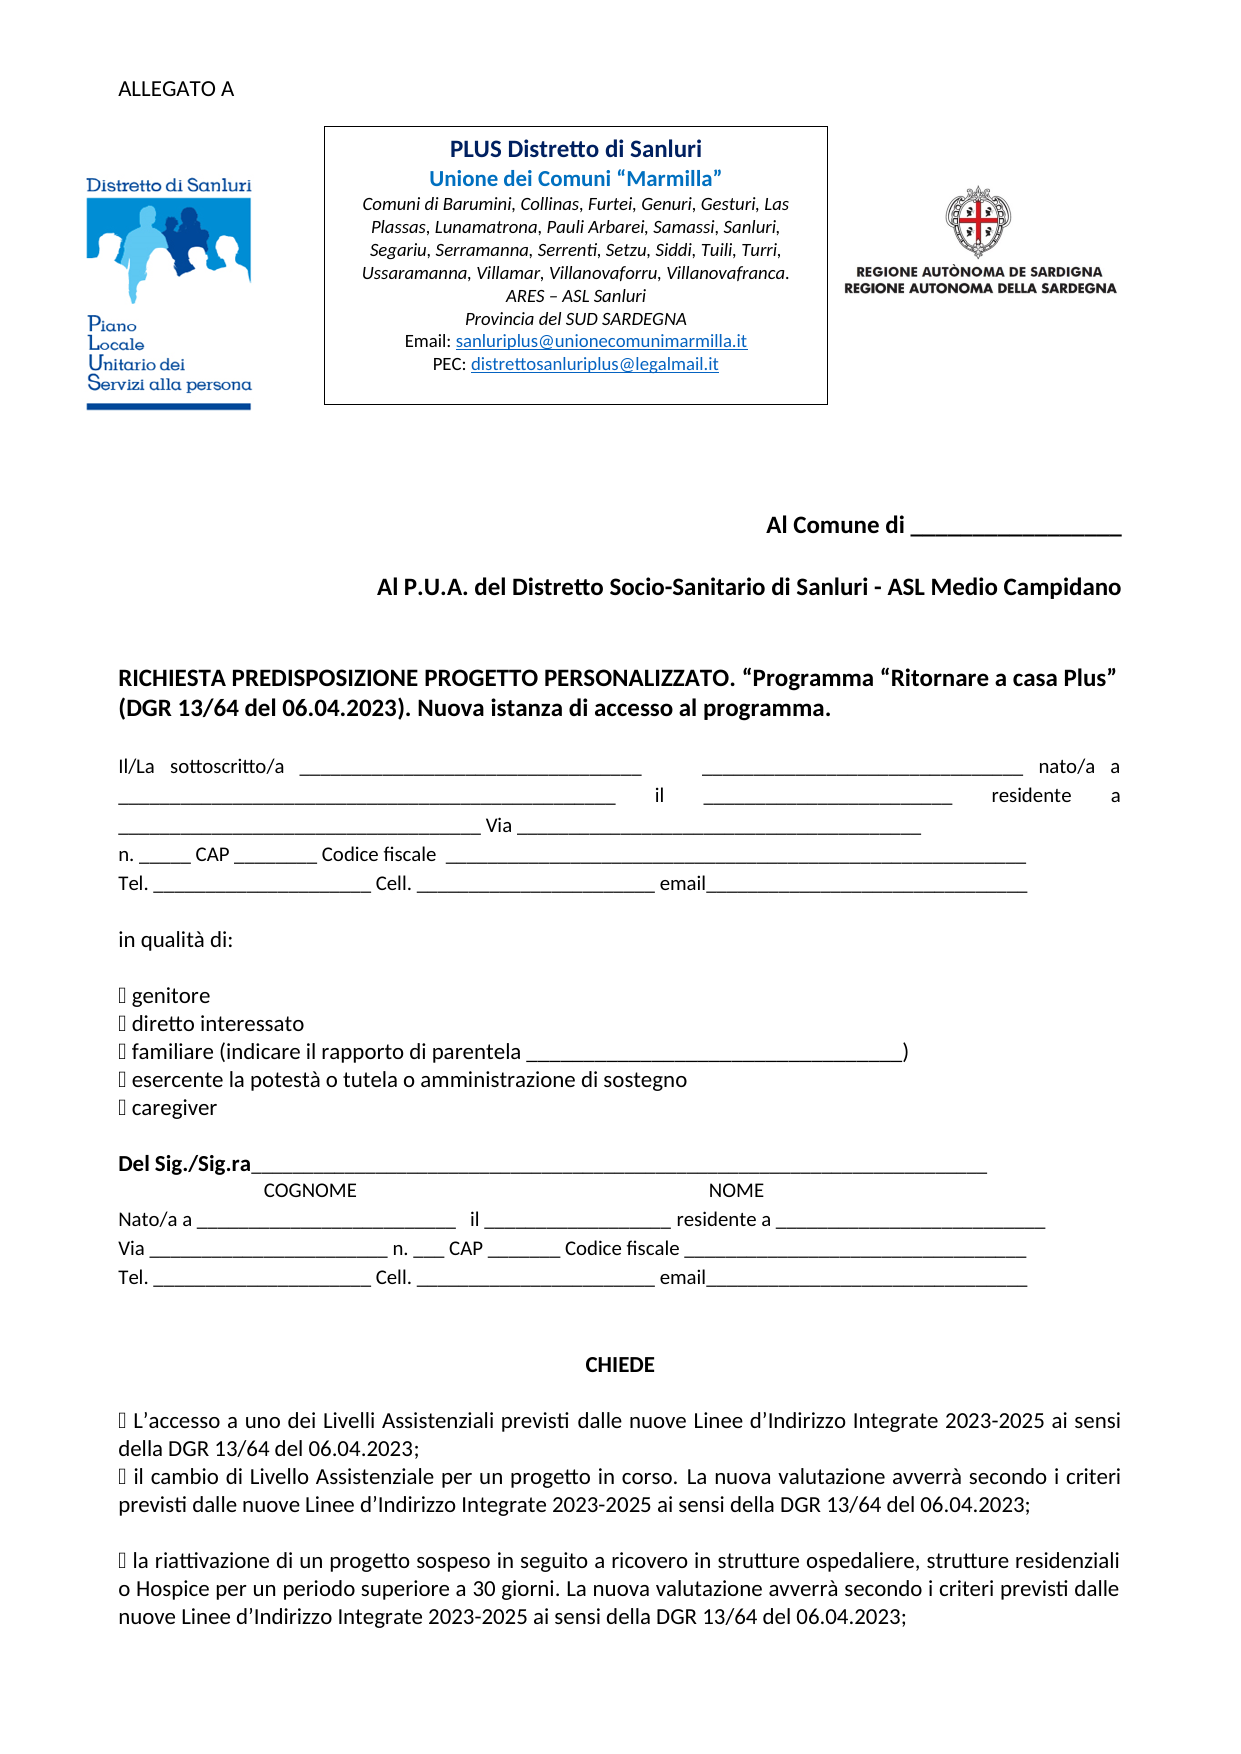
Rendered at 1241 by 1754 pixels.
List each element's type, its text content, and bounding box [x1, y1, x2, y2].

text Via _______________________ n. ___ CAP _______ Codice fiscale _________________________________ [118, 1235, 1122, 1261]
text diretto interessato [118, 1009, 1122, 1037]
text genitore [118, 981, 1122, 1009]
text RICHIESTA PREDISPOSIZIONE PROGETTO PERSONALIZZATO. “Programma “Ritornare a casa Plus” (DGR 13/64 del 06.04.2023). Nuova istanza di accesso al programma. [118, 662, 1122, 723]
text Nato/a a _________________________ il __________________ residente a __________________________ [118, 1206, 1122, 1232]
picture [38, 147, 301, 437]
text Al Comune di _________________ [118, 509, 1122, 540]
text n. _____ CAP ________ Codice fiscale ________________________________________________________ [118, 841, 1122, 866]
text CHIEDE [118, 1350, 1122, 1378]
text in qualità di: [118, 925, 1122, 953]
text la riattivazione di un progetto sospeso in seguito a ricovero in strutture ospedaliere, strutture residenziali o Hospice per un periodo superiore a 30 giorni. La nuova valutazione avverrà secondo i criteri previsti dalle nuove Linee d’Indirizzo Integrate 2023-2025 ai sensi della DGR 13/64 del 06.04.2023; [118, 1546, 1122, 1630]
text Del Sig./Sig.ra_______________________________________________________________________ [118, 1149, 1122, 1177]
text familiare (indicare il rapporto di parentela _________________________________) [118, 1037, 1122, 1065]
text L’accesso a uno dei Livelli Assistenziali previsti dalle nuove Linee d’Indirizzo Integrate 2023-2025 ai sensi della DGR 13/64 del 06.04.2023; [118, 1406, 1122, 1462]
text Al P.U.A. del Distretto Socio-Sanitario di Sanluri - ASL Medio Campidano [118, 572, 1122, 602]
text Tel. _____________________ Cell. _______________________ email_______________________________ [118, 870, 1122, 896]
picture [840, 147, 1123, 336]
text il cambio di Livello Assistenziale per un progetto in corso. La nuova valutazione avverrà secondo i criteri previsti dalle nuove Linee d’Indirizzo Integrate 2023-2025 ai sensi della DGR 13/64 del 06.04.2023; [118, 1462, 1122, 1518]
text caregiver [118, 1093, 1122, 1121]
text Tel. _____________________ Cell. _______________________ email_______________________________ [118, 1264, 1122, 1290]
text esercente la potestà o tutela o amministrazione di sostegno [118, 1065, 1122, 1093]
text Il/La sottoscritto/a _________________________________ _______________________________ nato/a a ________________________________________________ il ________________________ residente a ___________________________________ Via _______________________________________ [118, 753, 1122, 837]
text COGNOME NOME [118, 1177, 1122, 1202]
